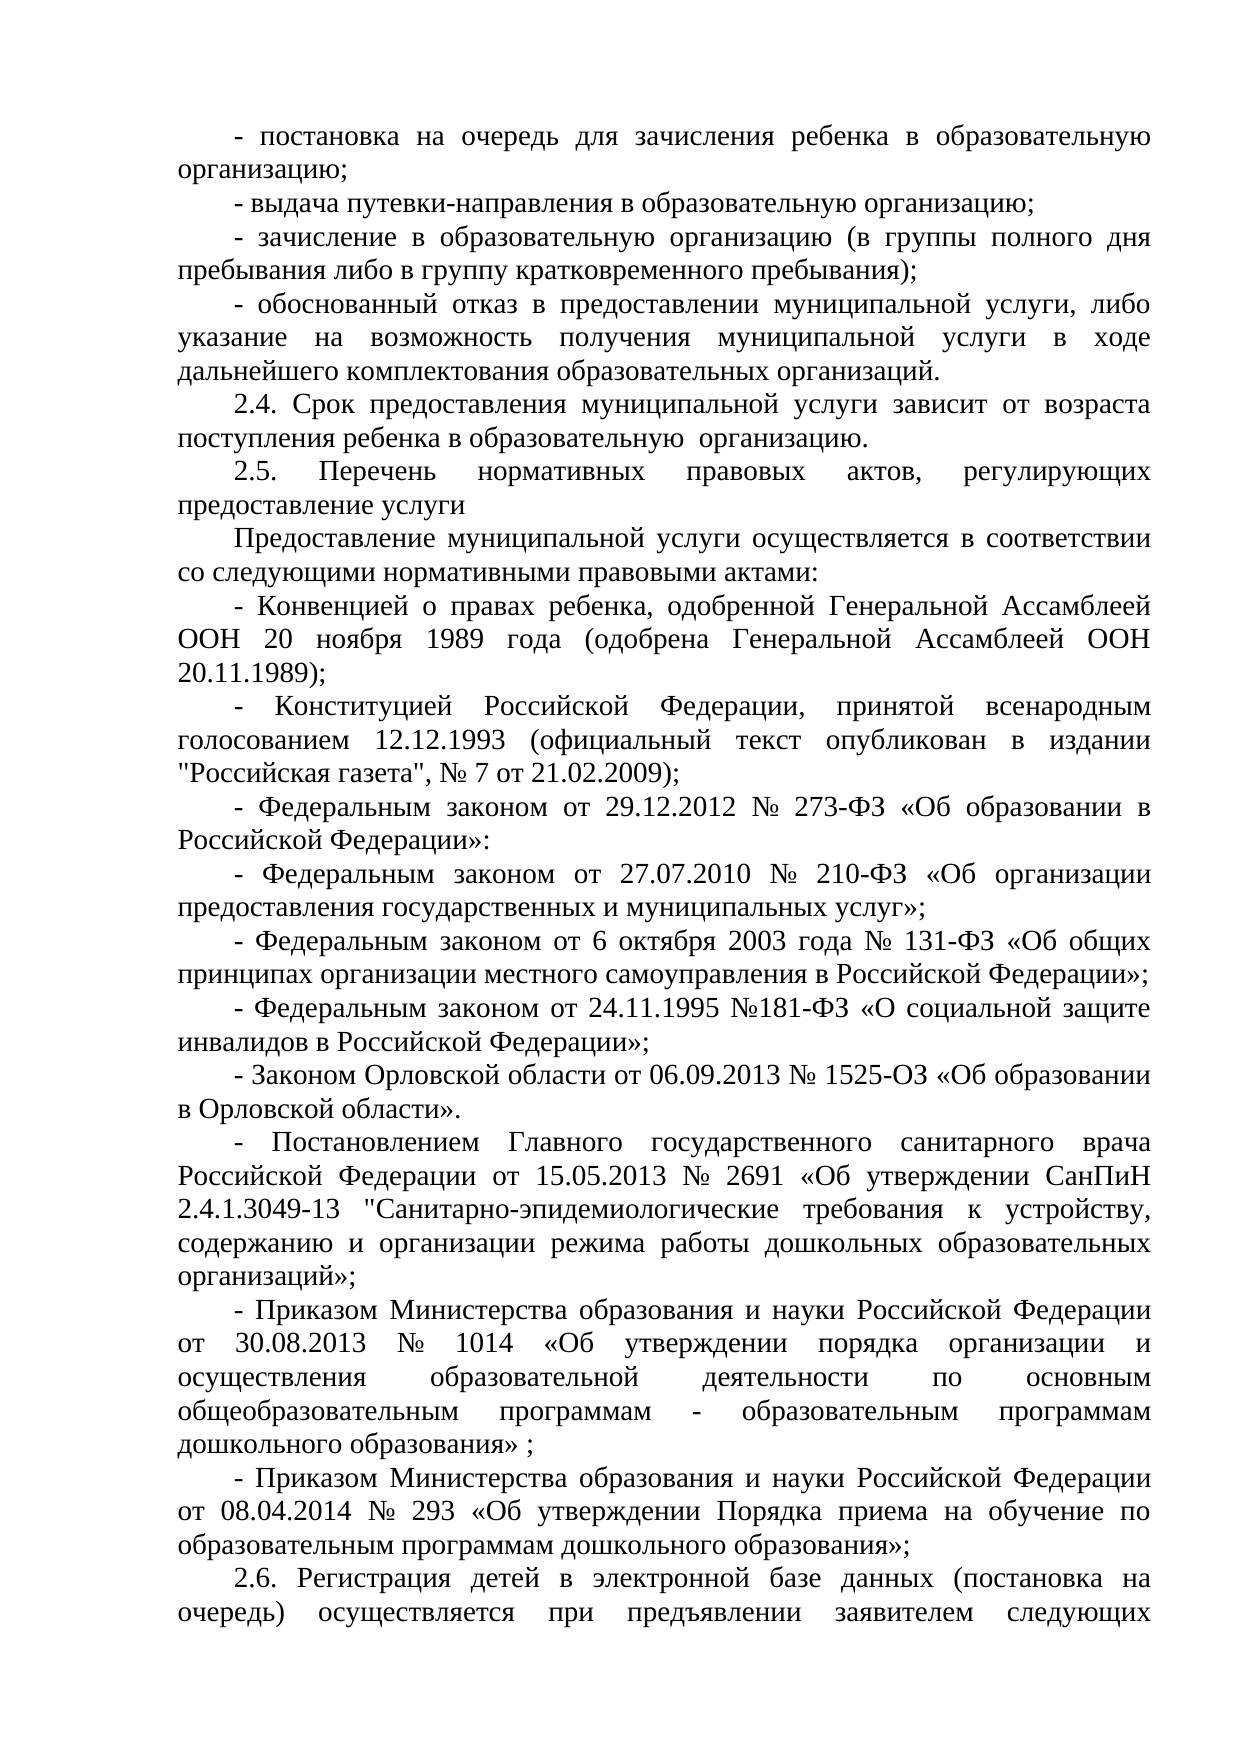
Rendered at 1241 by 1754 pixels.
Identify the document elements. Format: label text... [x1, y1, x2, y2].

text - Конвенцией о правах ребенка, одобренной Генеральной Ассамблеей ООН 20 ноября 1989 года (одобрена Генеральной Ассамблеей ООН 20.11.1989); [177, 588, 1152, 688]
text - Постановлением Главного государственного санитарного врача Российской Федерации от 15.05.2013 № 2691 «Об утверждении СанПиН 2.4.1.3049-13 "Санитарно-эпидемиологические требования к устройству, содержанию и организации режима работы дошкольных образовательных организаций»; [177, 1124, 1152, 1292]
text - Приказом Министерства образования и науки Российской Федерации от 08.04.2014 № 293 «Об утверждении Порядка приема на обучение по образовательным программам дошкольного образования»; [177, 1460, 1152, 1560]
text - Законом Орловской области от 06.09.2013 № 1525-ОЗ «Об образовании в Орловской области». [177, 1057, 1152, 1124]
text - выдача путевки-направления в образовательную организацию; [177, 185, 1152, 219]
text - Приказом Министерства образования и науки Российской Федерации от 30.08.2013 № 1014 «Об утверждении порядка организации и осуществления образовательной деятельности по основным общеобразовательным программам - образовательным программам дошкольного образования» ; [177, 1292, 1152, 1460]
text - Федеральным законом от 24.11.1995 №181-ФЗ «О социальной защите инвалидов в Российской Федерации»; [177, 990, 1152, 1057]
text 2.5. Перечень нормативных правовых актов, регулирующих предоставление услуги [177, 453, 1152, 521]
text - Конституцией Российской Федерации, принятой всенародным голосованием 12.12.1993 (официальный текст опубликован в издании "Российская газета", № 7 от 21.02.2009); [177, 688, 1152, 789]
text - Федеральным законом от 29.12.2012 № 273-ФЗ «Об образовании в Российской Федерации»: [177, 789, 1152, 856]
text 2.4. Срок предоставления муниципальной услуги зависит от возраста поступления ребенка в образовательную организацию. [177, 386, 1152, 453]
text - зачисление в образовательную организацию (в группы полного дня пребывания либо в группу кратковременного пребывания); [177, 219, 1152, 286]
text Предоставление муниципальной услуги осуществляется в соответствии со следующими нормативными правовыми актами: [177, 521, 1152, 588]
text - Федеральным законом от 27.07.2010 № 210-ФЗ «Об организации предоставления государственных и муниципальных услуг»; [177, 856, 1152, 923]
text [177, 1560, 1152, 1627]
text - обоснованный отказ в предоставлении муниципальной услуги, либо указание на возможность получения муниципальной услуги в ходе дальнейшего комплектования образовательных организаций. [177, 286, 1152, 386]
text - Федеральным законом от 6 октября 2003 года № 131-ФЗ «Об общих принципах организации местного самоуправления в Российской Федерации»; [177, 923, 1152, 990]
text - постановка на очередь для зачисления ребенка в образовательную организацию; [177, 118, 1152, 185]
